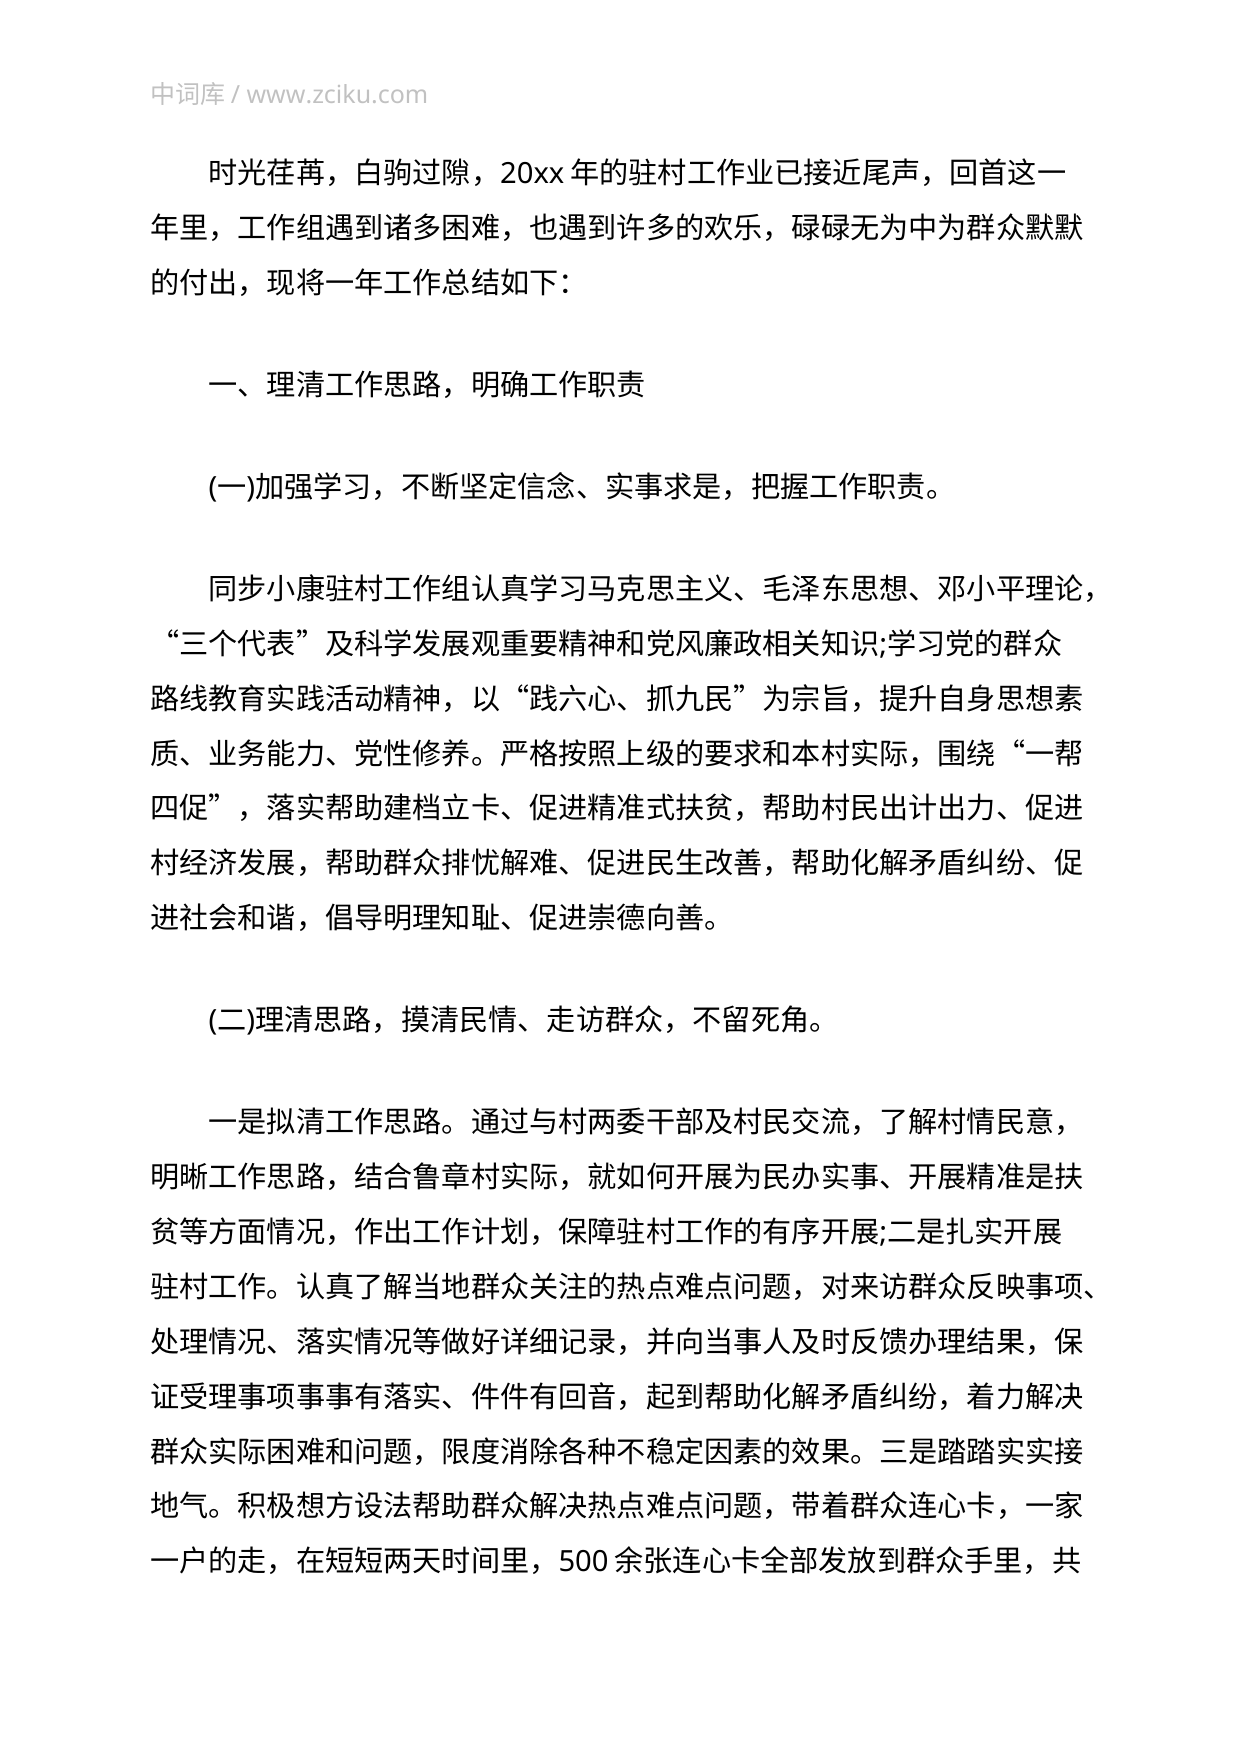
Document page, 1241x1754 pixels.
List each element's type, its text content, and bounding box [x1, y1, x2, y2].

text 同步小康驻村工作组认真学习马克思主义、毛泽东思想、邓小平理论，“三个代表”及科学发展观重要精神和党风廉政相关知识;学习党的群众路线教育实践活动精神，以“践六心、抓九民”为宗旨，提升自身思想素质、业务能力、党性修养。严格按照上级的要求和本村实际，围绕“一帮四促”，落实帮助建档立卡、促进精准式扶贫，帮助村民出计出力、促进村经济发展，帮助群众排忧解难、促进民生改善，帮助化解矛盾纠纷、促进社会和谐，倡导明理知耻、促进崇德向善。 [150, 565, 1090, 937]
text (一)加强学习，不断坚定信念、实事求是，把握工作职责。 [150, 463, 1090, 506]
text 时光荏苒，白驹过隙，20xx年的驻村工作业已接近尾声，回首这一年里，工作组遇到诸多困难，也遇到许多的欢乐，碌碌无为中为群众默默的付出，现将一年工作总结如下： [150, 150, 1090, 302]
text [150, 1099, 1090, 1580]
text (二)理清思路，摸清民情、走访群众，不留死角。 [150, 997, 1090, 1039]
text 一、理清工作思路，明确工作职责 [150, 362, 1090, 404]
